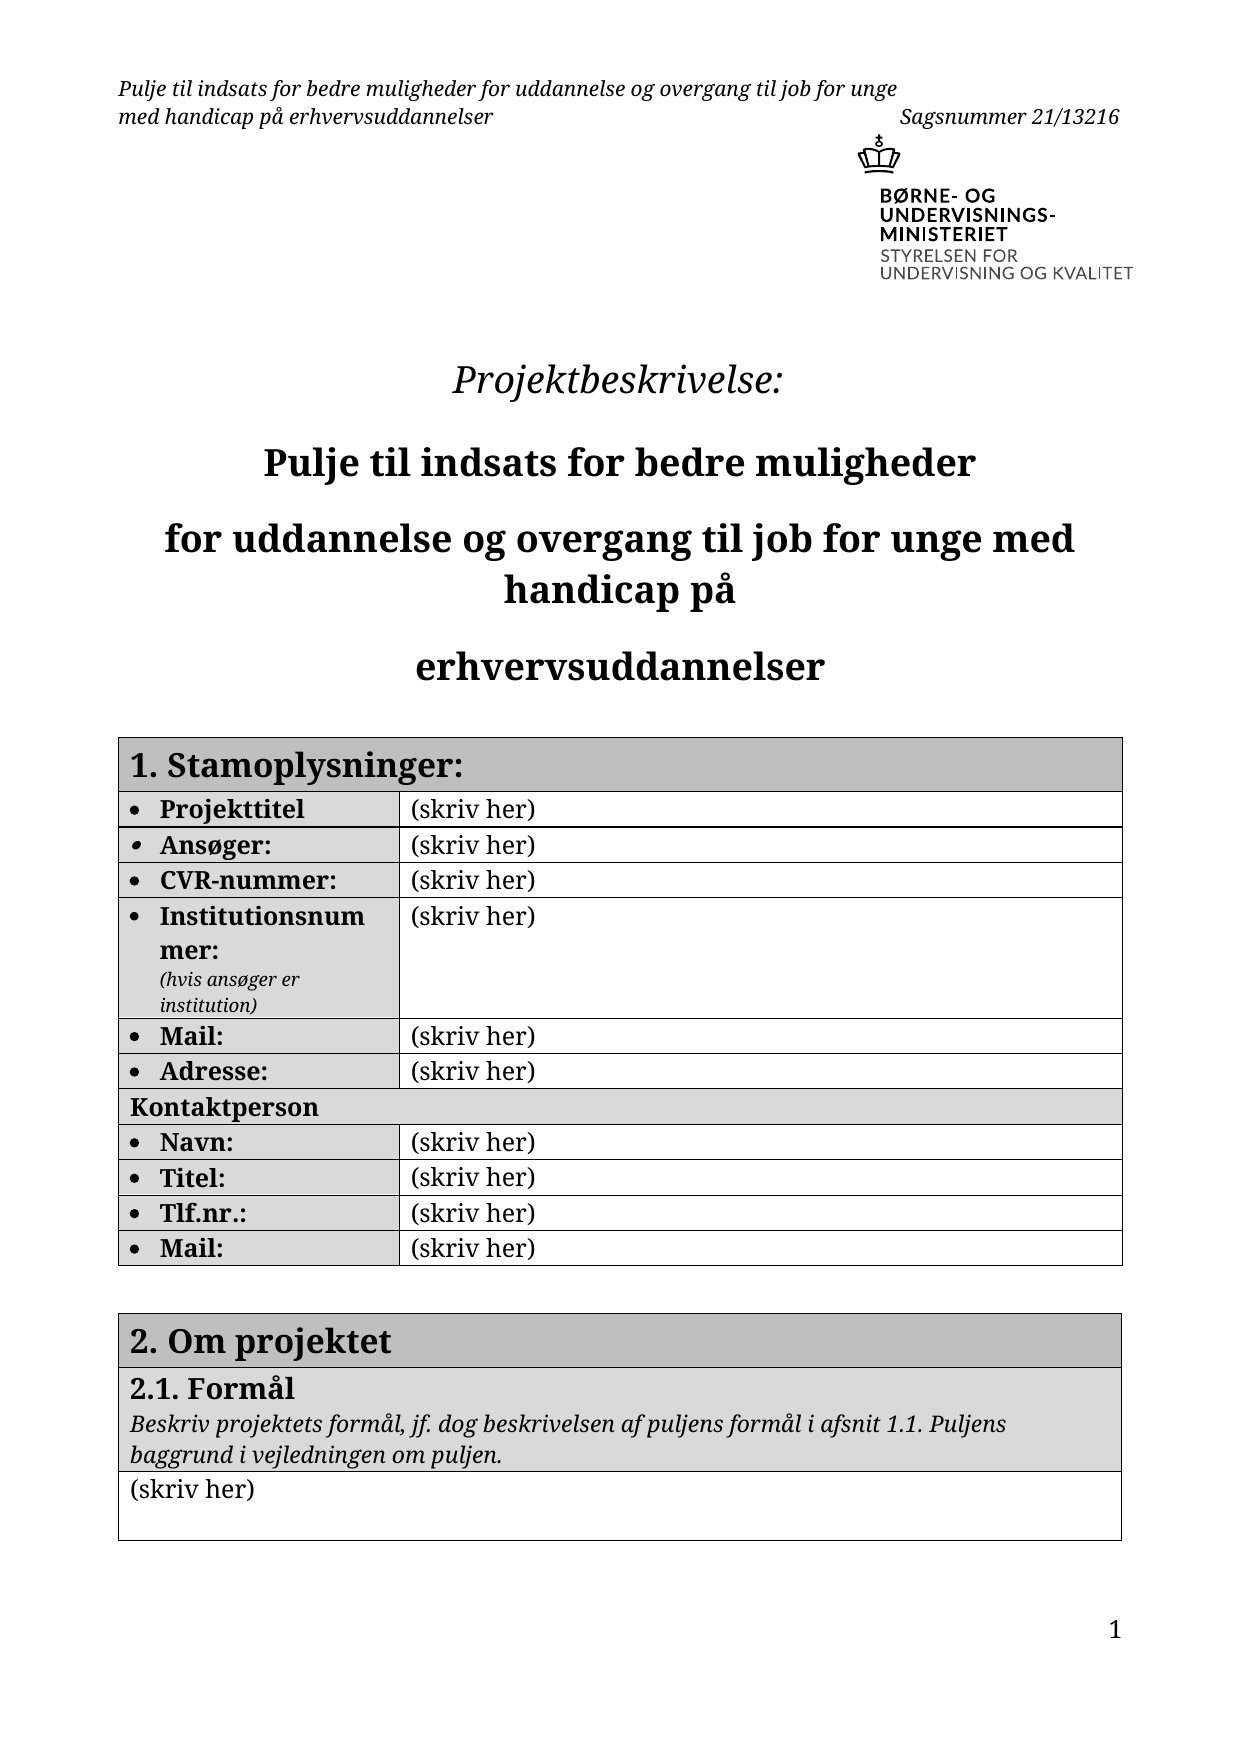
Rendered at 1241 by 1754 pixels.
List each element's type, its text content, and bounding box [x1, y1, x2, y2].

subtitle Pulje til indsats for bedre muligheder [118, 437, 1122, 488]
table_cell (skriv her) [400, 1196, 1122, 1230]
table_cell (skriv her) [400, 1231, 1122, 1265]
subtitle for uddannelse og overgang til job for unge med handicap på [118, 513, 1122, 615]
table_cell Titel: [119, 1160, 399, 1194]
subtitle erhvervsuddannelser [118, 640, 1122, 691]
table_cell (skriv her) [400, 1160, 1122, 1194]
table_cell (skriv her) [400, 828, 1122, 862]
table_cell (skriv her) [400, 863, 1122, 897]
table_cell Projekttitel [119, 792, 399, 826]
table_cell Ansøger: [119, 828, 399, 862]
table_cell Mail: [119, 1231, 399, 1265]
table_cell (skriv her) [119, 1472, 1121, 1540]
table_cell (skriv her) [400, 792, 1122, 826]
table_cell (skriv her) [400, 1019, 1122, 1053]
table_cell Institutionsnummer: (hvis ansøger er institution) [119, 898, 399, 1017]
table_cell Tlf.nr.: [119, 1196, 399, 1230]
table_cell Mail: [119, 1019, 399, 1053]
table_header 1. Stamoplysninger: [119, 738, 1122, 791]
text Projektbeskrivelse: [118, 353, 1122, 404]
table_cell Navn: [119, 1125, 399, 1159]
table_cell (skriv her) [400, 898, 1122, 1017]
table_cell CVR-nummer: [119, 863, 399, 897]
table_cell 2.1. Formål Beskriv projektets formål, jf. dog beskrivelsen af puljens formål i afsnit 1.1. Puljens baggrund i vejledningen om puljen. [119, 1368, 1121, 1471]
table_cell Adresse: [119, 1054, 399, 1088]
table_cell Kontaktperson [119, 1089, 1122, 1124]
table_cell (skriv her) [400, 1125, 1122, 1159]
table_cell (skriv her) [400, 1054, 1122, 1088]
table_header 2. Om projektet [119, 1314, 1121, 1367]
